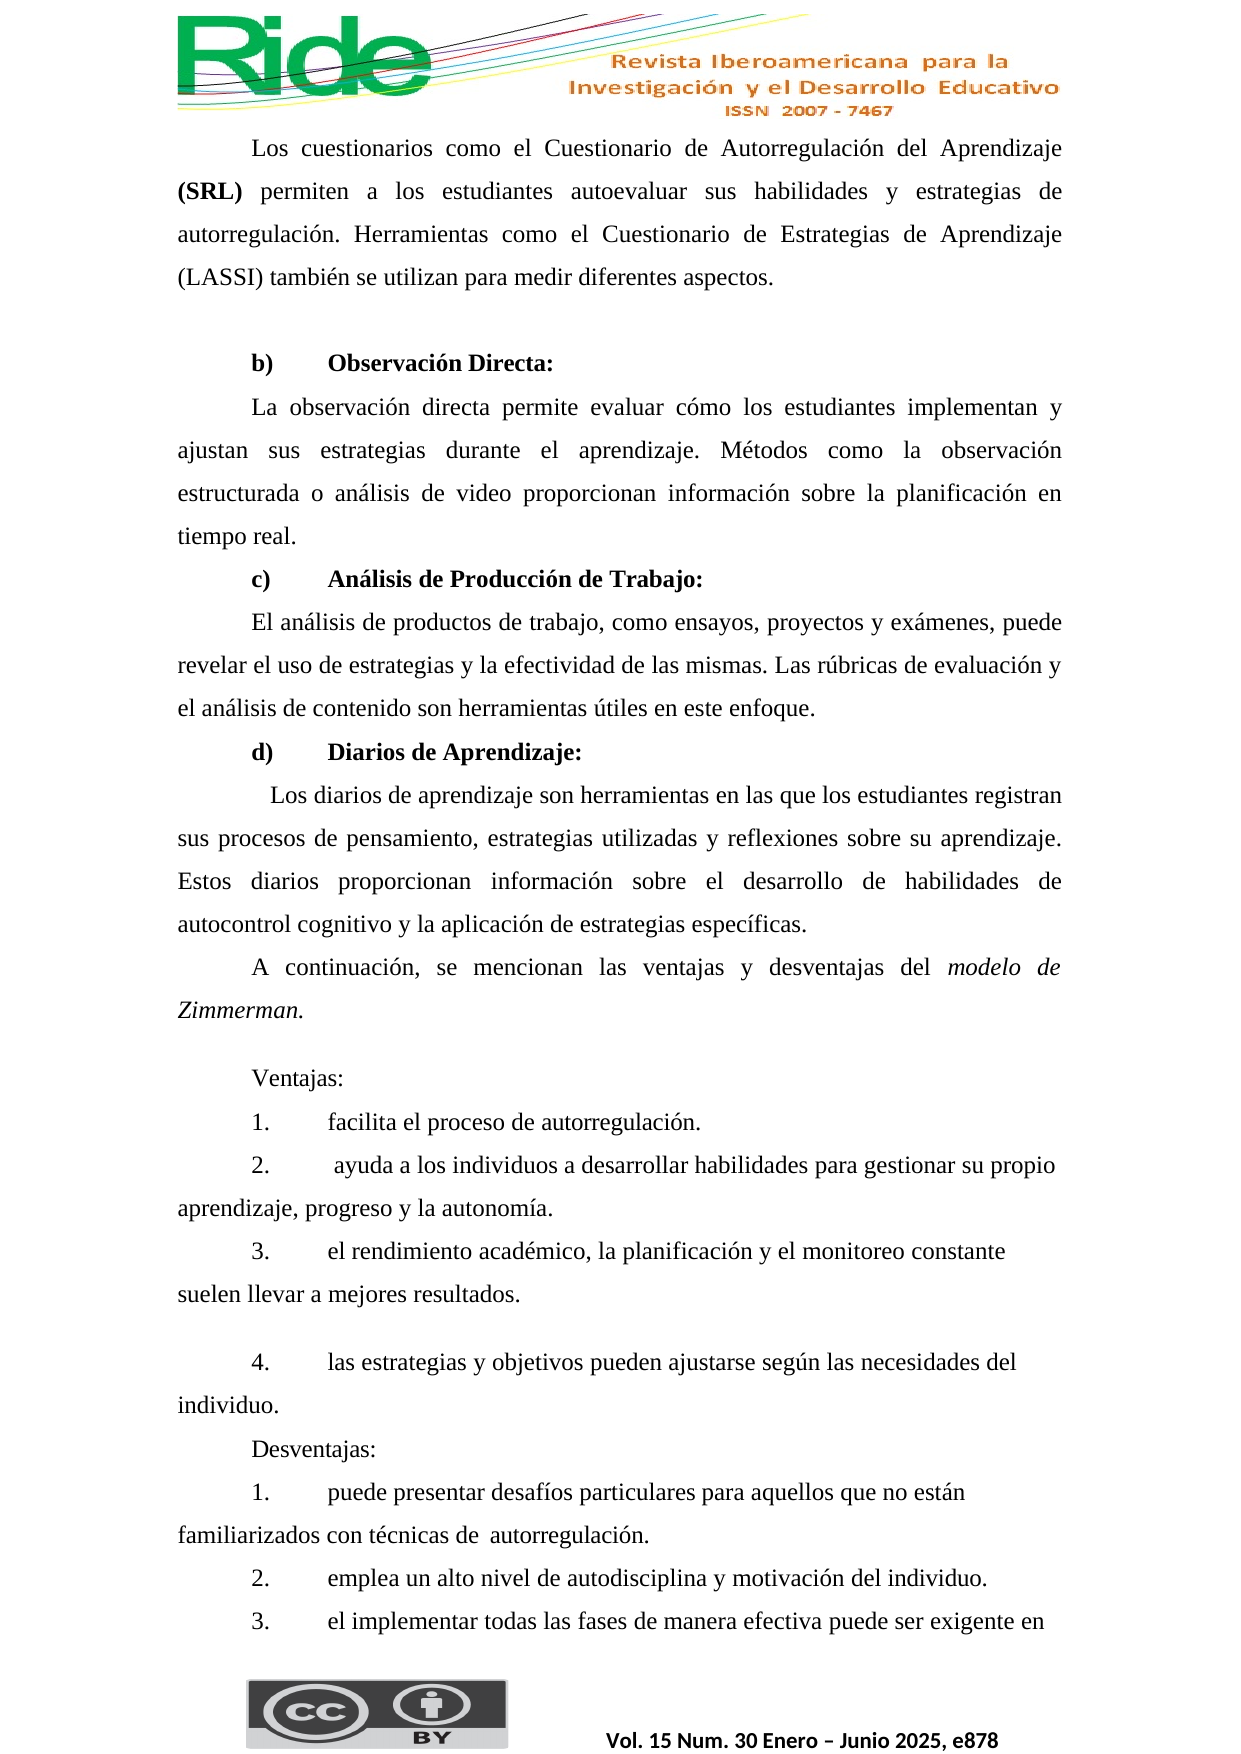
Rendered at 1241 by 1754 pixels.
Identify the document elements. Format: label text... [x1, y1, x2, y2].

list el rendimiento académico, la planificación y el monitoreo constante suelen llevar a mejores resultados. [177, 1236, 1063, 1308]
picture [246, 1679, 509, 1749]
picture [177, 14, 1063, 119]
list facilita el proceso de autorregulación. [177, 1107, 1063, 1135]
list las estrategias y objetivos pueden ajustarse según las necesidades del individuo. [177, 1347, 1063, 1419]
subtitle Desventajas: [177, 1434, 1063, 1462]
list ayuda a los individuos a desarrollar habilidades para gestionar su propio aprendizaje, progreso y la autonomía. [177, 1150, 1063, 1222]
subtitle Ventajas: [177, 1063, 1063, 1092]
list puede presentar desafíos particulares para aquellos que no están familiarizados con técnicas de autorregulación. [177, 1477, 1063, 1549]
text A continuación, se mencionan las ventajas y desventajas del modelo de Zimmerman. [177, 952, 1063, 1024]
text La observación directa permite evaluar cómo los estudiantes implementan y ajustan sus estrategias durante el aprendizaje. Métodos como la observación estructurada o análisis de video proporcionan información sobre la planificación en tiempo real. [177, 392, 1063, 550]
subtitle Observación Directa: [177, 348, 1063, 377]
list Diarios de Aprendizaje: [177, 737, 1063, 765]
text Los cuestionarios como el Cuestionario de Autorregulación del Aprendizaje (SRL) permiten a los estudiantes autoevaluar sus habilidades y estrategias de autorregulación. Herramientas como el Cuestionario de Estrategias de Aprendizaje (LASSI) también se utilizan para medir diferentes aspectos. [177, 133, 1063, 291]
list emplea un alto nivel de autodisciplina y motivación del individuo. [177, 1563, 1063, 1592]
subtitle Análisis de Producción de Trabajo: [177, 564, 1063, 593]
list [177, 1606, 1063, 1635]
text El análisis de productos de trabajo, como ensayos, proyectos y exámenes, puede revelar el uso de estrategias y la efectividad de las mismas. Las rúbricas de evaluación y el análisis de contenido son herramientas útiles en este enfoque. [177, 607, 1063, 722]
text Los diarios de aprendizaje son herramientas en las que los estudiantes registran sus procesos de pensamiento, estrategias utilizadas y reflexiones sobre su aprendizaje. Estos diarios proporcionan información sobre el desarrollo de habilidades de autocontrol cognitivo y la aplicación de estrategias específicas. [177, 780, 1063, 938]
